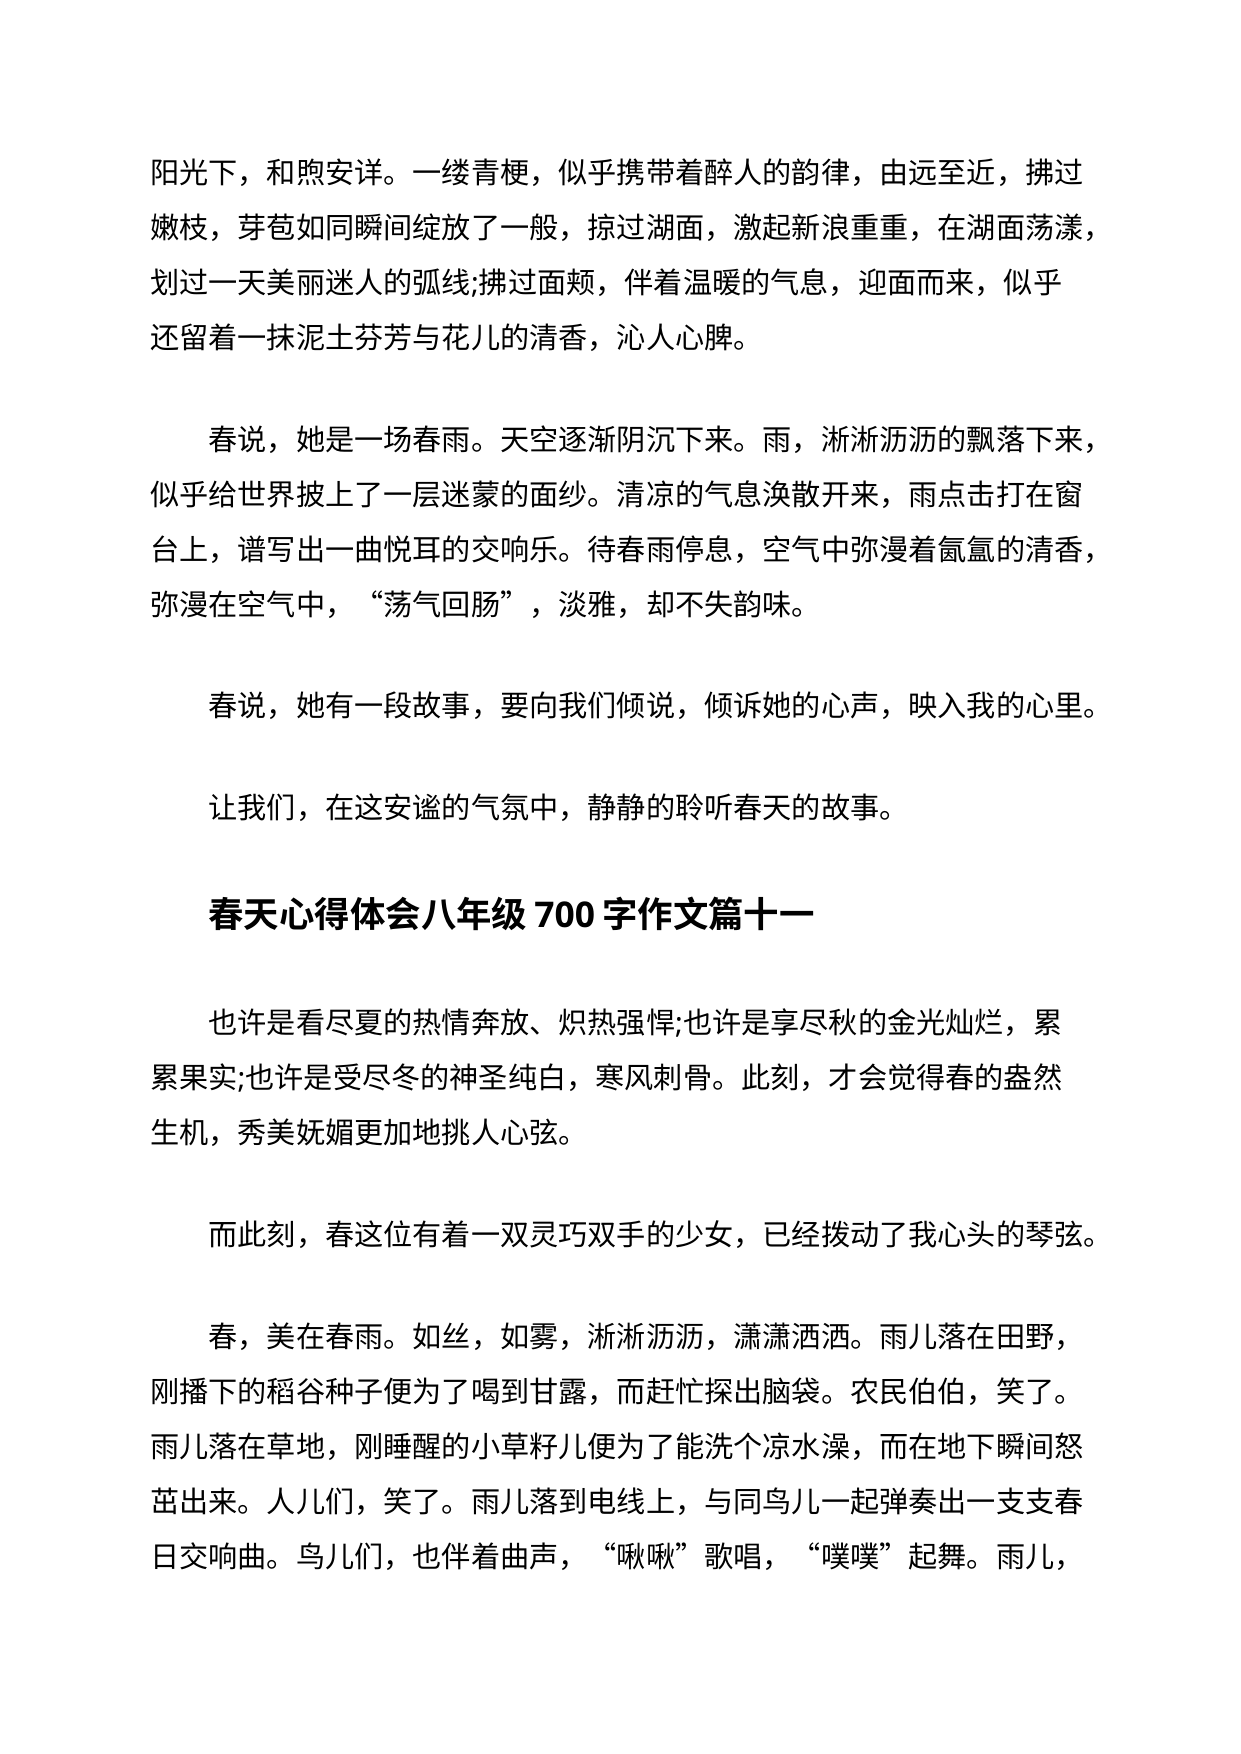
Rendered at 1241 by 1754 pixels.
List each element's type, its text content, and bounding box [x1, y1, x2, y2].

text 而此刻，春这位有着一双灵巧双手的少女，已经拨动了我心头的琴弦。 [150, 1212, 1090, 1254]
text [150, 1314, 1090, 1576]
text 也许是看尽夏的热情奔放、炽热强悍;也许是享尽秋的金光灿烂，累累果实;也许是受尽冬的神圣纯白，寒风刺骨。此刻，才会觉得春的盎然生机，秀美妩媚更加地挑人心弦。 [150, 1000, 1090, 1152]
text 春天心得体会八年级700字作文篇十一 [150, 887, 1090, 938]
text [150, 150, 1090, 357]
text 春说，她有一段故事，要向我们倾说，倾诉她的心声，映入我的心里。 [150, 683, 1090, 725]
text 让我们，在这安谧的气氛中，静静的聆听春天的故事。 [150, 785, 1090, 827]
text 春说，她是一场春雨。天空逐渐阴沉下来。雨，淅淅沥沥的飘落下来，似乎给世界披上了一层迷蒙的面纱。清凉的气息涣散开来，雨点击打在窗台上，谱写出一曲悦耳的交响乐。待春雨停息，空气中弥漫着氤氲的清香，弥漫在空气中，“荡气回肠”，淡雅，却不失韵味。 [150, 417, 1090, 623]
